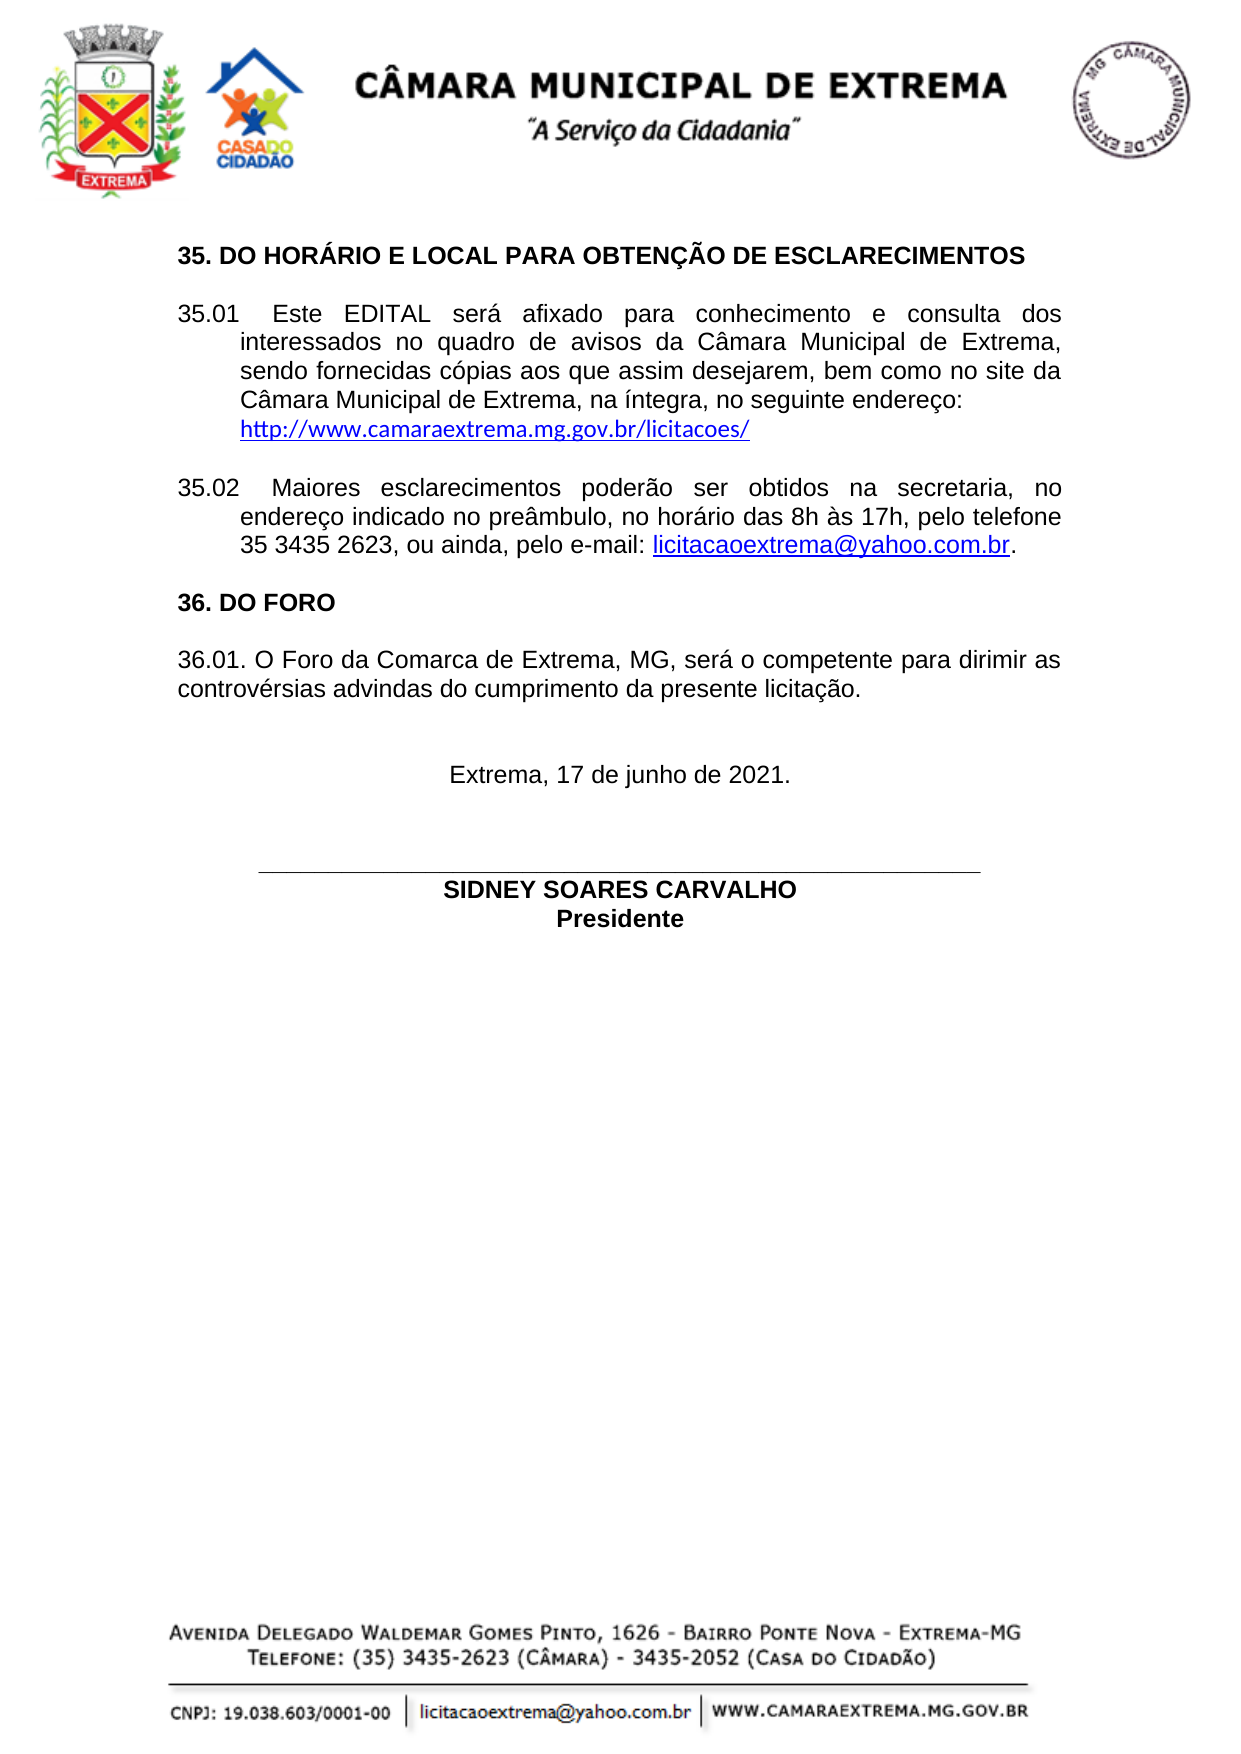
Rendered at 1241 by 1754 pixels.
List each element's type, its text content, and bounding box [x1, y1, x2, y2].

text SIDNEY SOARES CARVALHO [177, 875, 1063, 904]
picture [0, 1596, 1239, 1753]
text Extrema, 17 de junho de 2021. [177, 760, 1063, 789]
list Maiores esclarecimentos poderão ser obtidos na secretaria, no endereço indicado no preâmbulo, no horário das 8h às 17h, pelo telefone 35 3435 2623, ou ainda, pelo e-mail: licitacaoextrema@yahoo.com.br. [177, 473, 1063, 559]
picture [0, 0, 1239, 213]
text ____________________________________________________ [177, 847, 1063, 875]
text Presidente [177, 904, 1063, 933]
text 36.01. O Foro da Comarca de Extrema, MG, será o competente para dirimir as controvérsias advindas do cumprimento da presente licitação. [177, 645, 1063, 703]
text http://www.camaraextrema.mg.gov.br/licitacoes/ [240, 414, 1063, 444]
list Este EDITAL será afixado para conhecimento e consulta dos interessados no quadro de avisos da Câmara Municipal de Extrema, sendo fornecidas cópias aos que assim desejarem, bem como no site da Câmara Municipal de Extrema, na íntegra, no seguinte endereço: [177, 299, 1063, 414]
text 36. DO FORO [177, 588, 1063, 617]
text 35. DO HORÁRIO E LOCAL PARA OBTENÇÃO DE ESCLARECIMENTOS [177, 241, 1063, 270]
